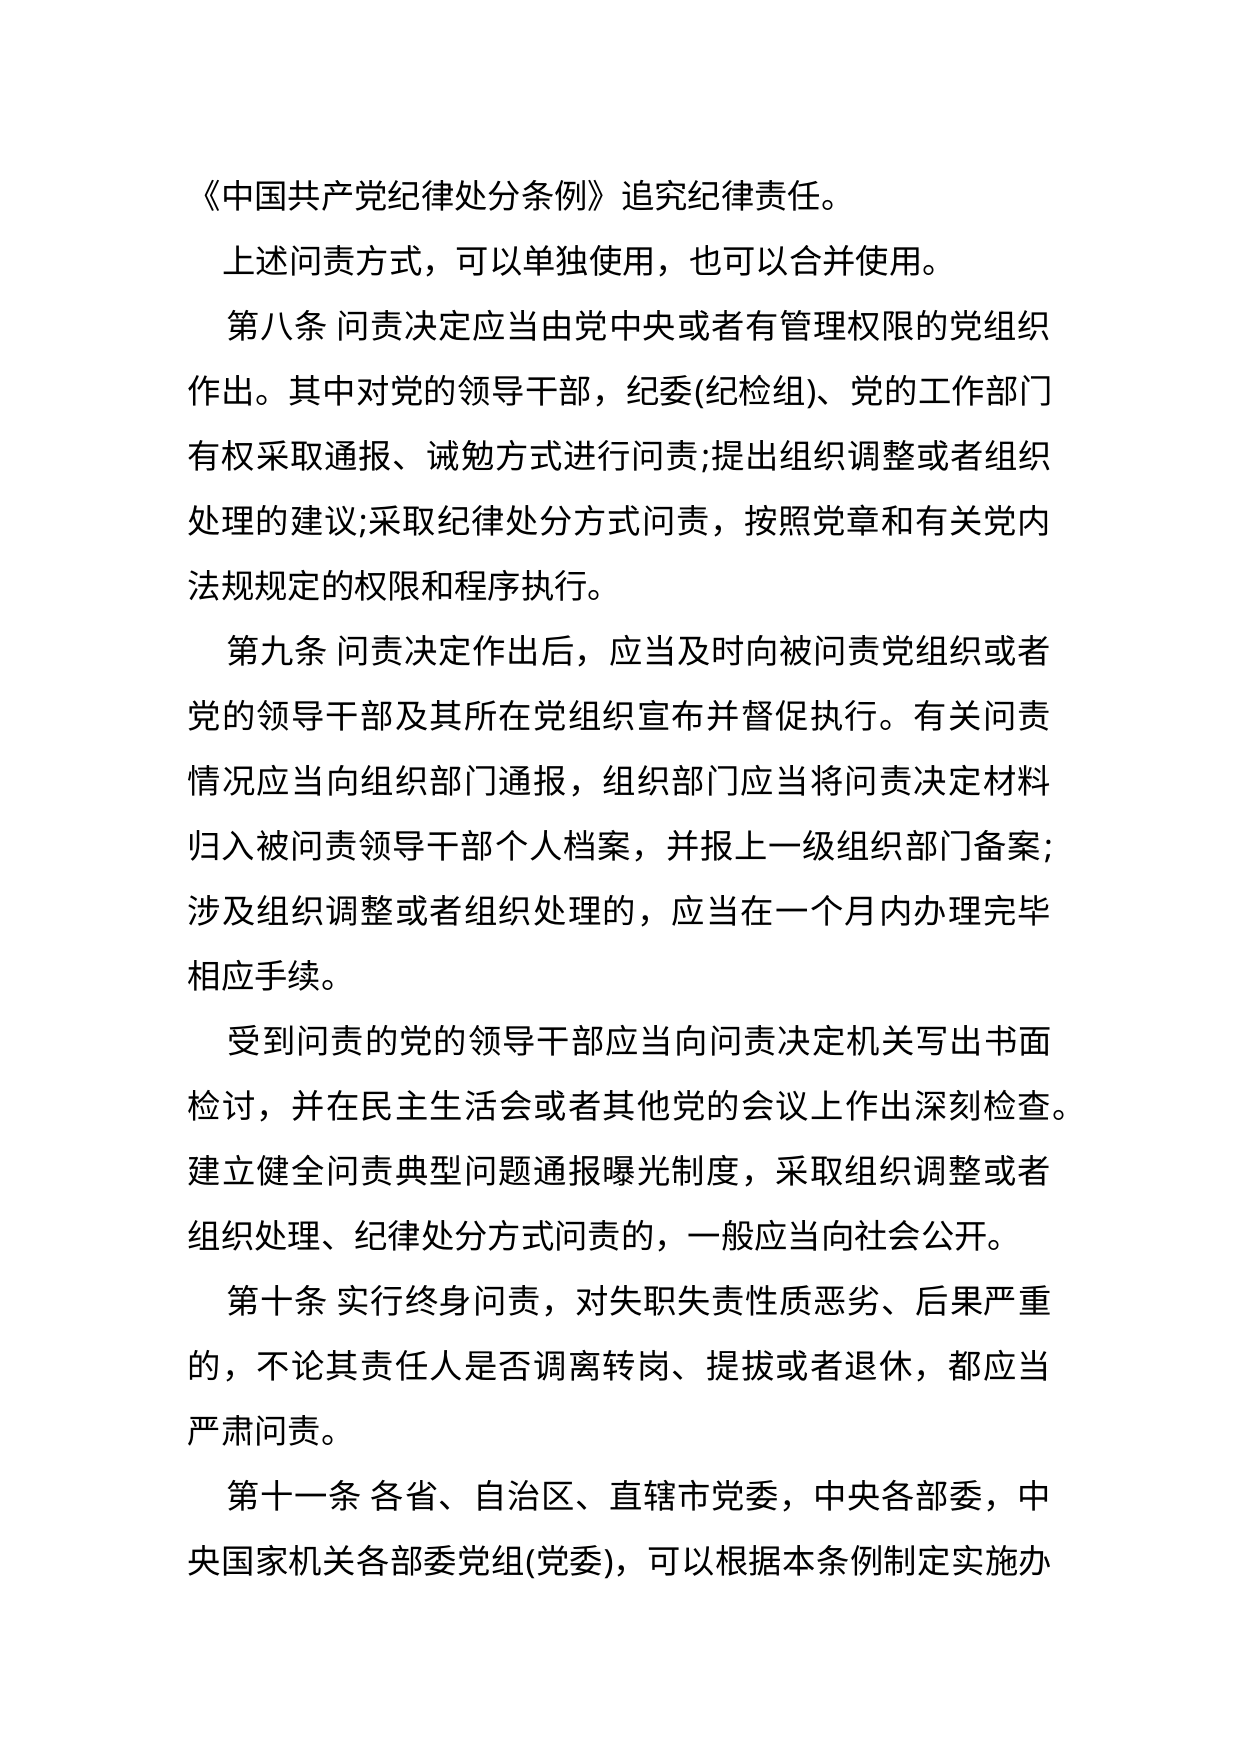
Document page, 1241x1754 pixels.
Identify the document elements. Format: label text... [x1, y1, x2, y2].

text 受到问责的党的领导干部应当向问责决定机关写出书面检讨，并在民主生活会或者其他党的会议上作出深刻检查。建立健全问责典型问题通报曝光制度，采取组织调整或者组织处理、纪律处分方式问责的，一般应当向社会公开。 [187, 1007, 1053, 1267]
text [187, 162, 1053, 227]
text 第八条 问责决定应当由党中央或者有管理权限的党组织作出。其中对党的领导干部，纪委(纪检组)、党的工作部门有权采取通报、诫勉方式进行问责;提出组织调整或者组织处理的建议;采取纪律处分方式问责，按照党章和有关党内法规规定的权限和程序执行。 [187, 292, 1053, 617]
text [187, 1462, 1053, 1592]
text 第十条 实行终身问责，对失职失责性质恶劣、后果严重的，不论其责任人是否调离转岗、提拔或者退休，都应当严肃问责。 [187, 1267, 1053, 1462]
text 第九条 问责决定作出后，应当及时向被问责党组织或者党的领导干部及其所在党组织宣布并督促执行。有关问责情况应当向组织部门通报，组织部门应当将问责决定材料归入被问责领导干部个人档案，并报上一级组织部门备案;涉及组织调整或者组织处理的，应当在一个月内办理完毕相应手续。 [187, 617, 1053, 1007]
text 上述问责方式，可以单独使用，也可以合并使用。 [187, 227, 1053, 292]
